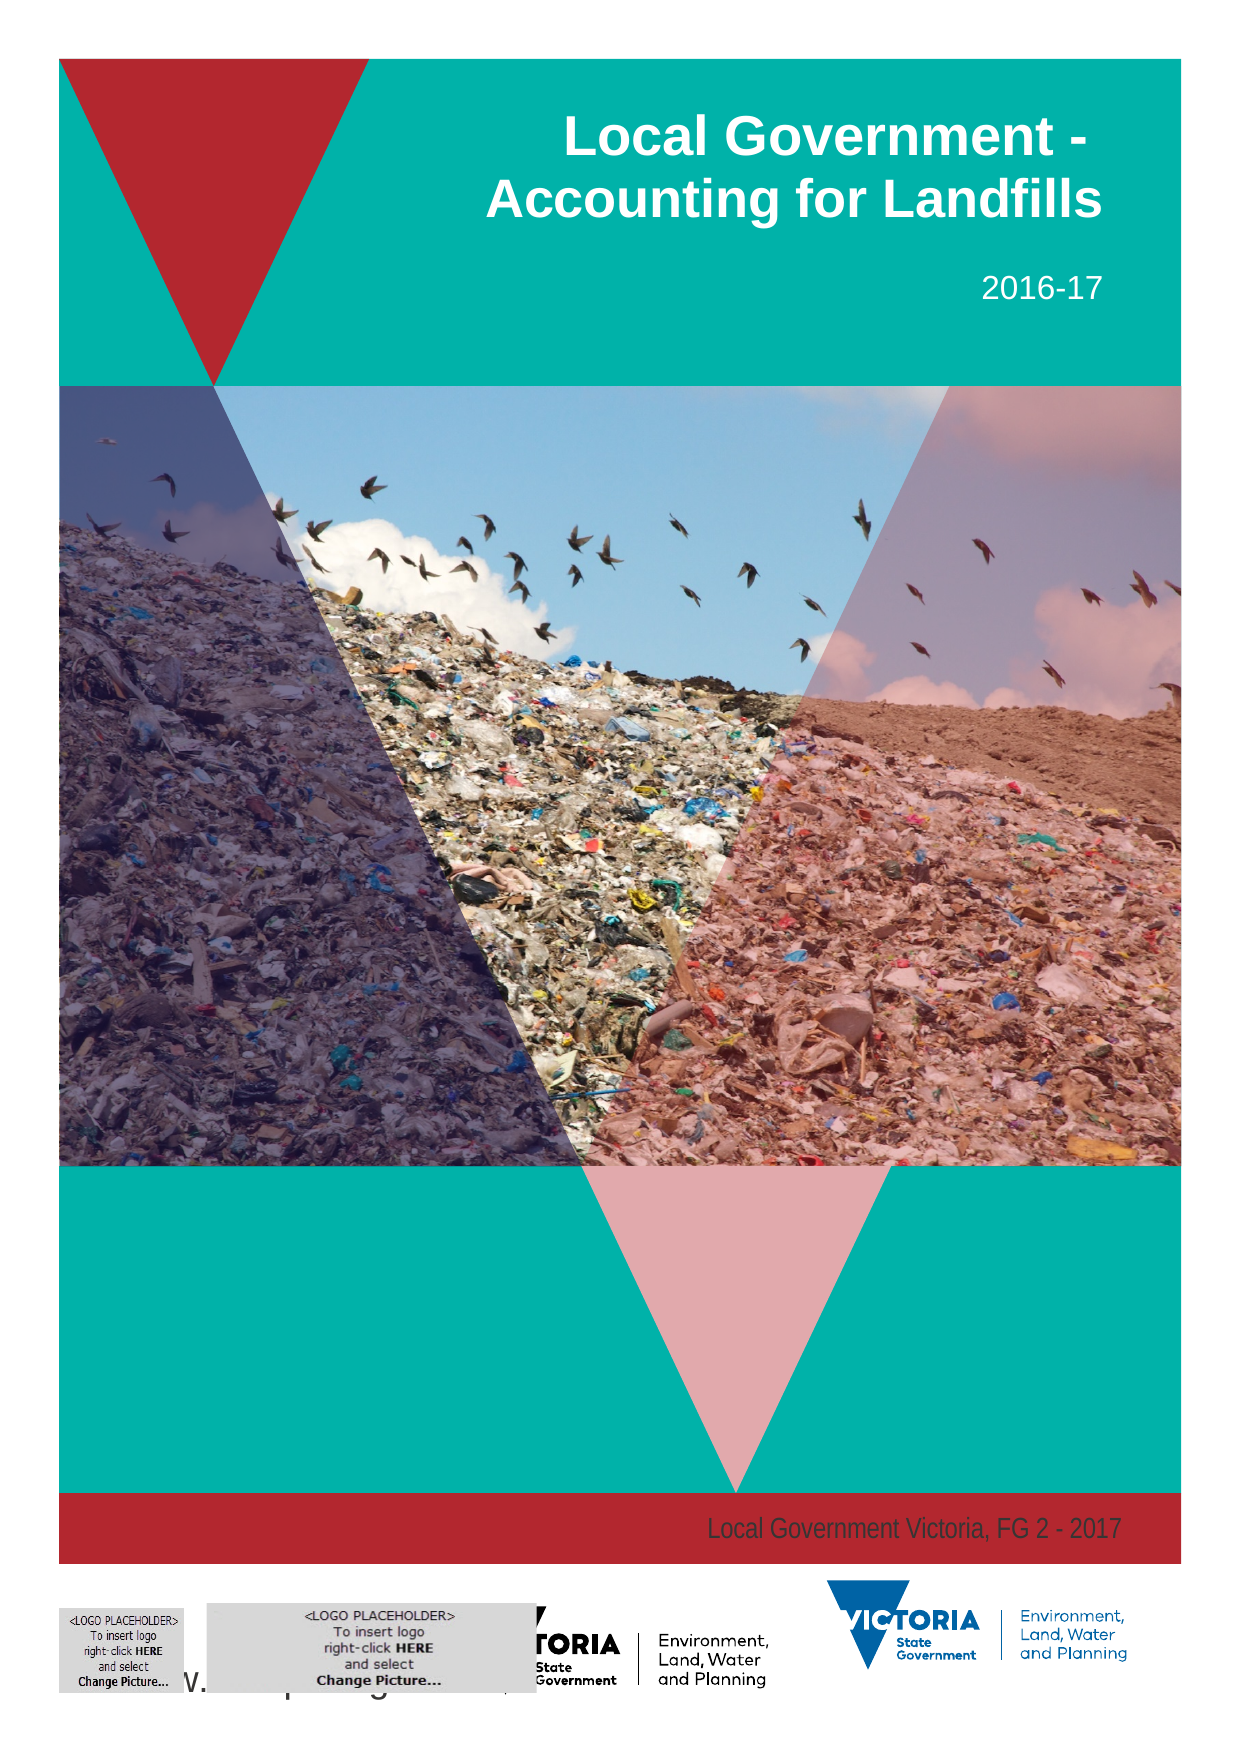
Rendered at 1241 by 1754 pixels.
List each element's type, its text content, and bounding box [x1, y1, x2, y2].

picture [206, 1603, 537, 1693]
picture [59, 1608, 184, 1693]
table_header Local Government - Accounting for Landfills 2016-17 [382, 71, 1103, 378]
picture [214, 386, 948, 1164]
